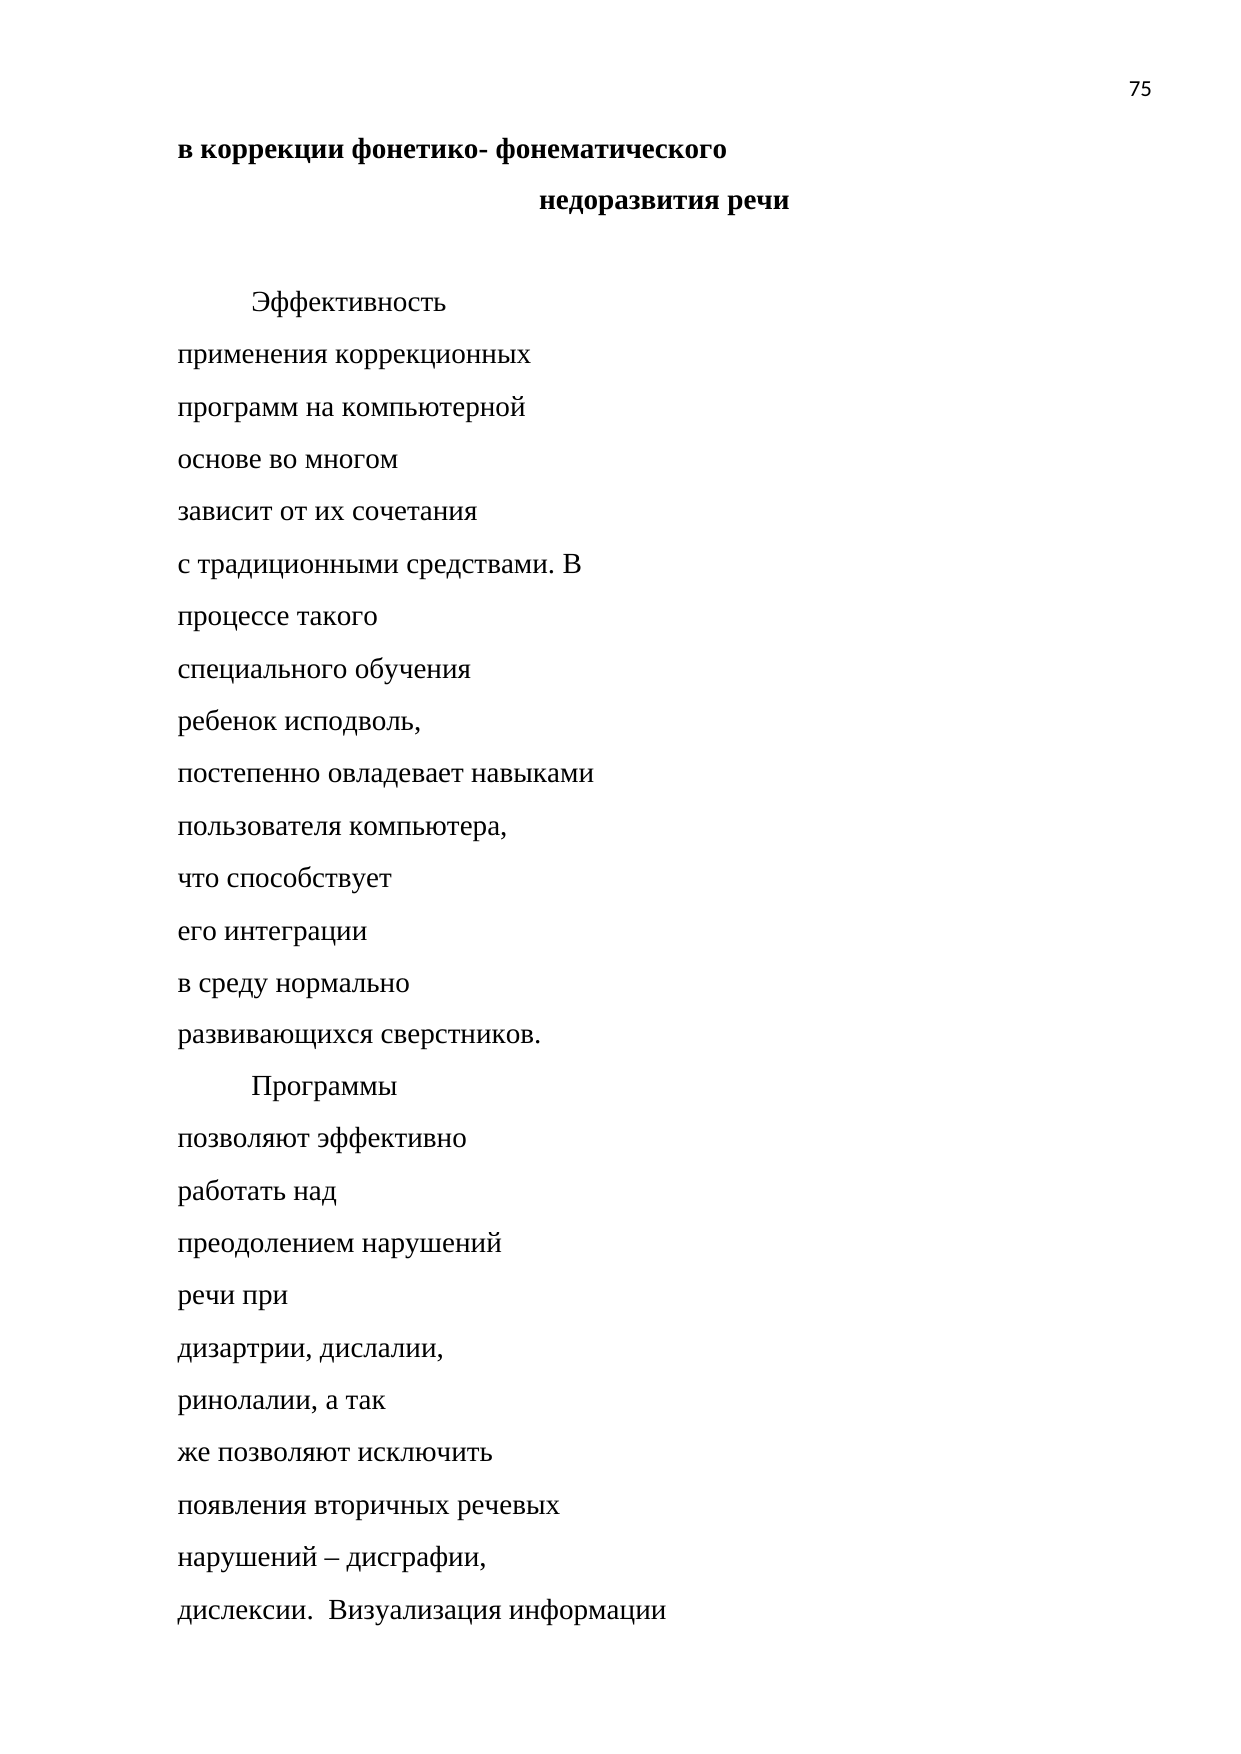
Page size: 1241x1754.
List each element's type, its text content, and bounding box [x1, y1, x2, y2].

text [177, 130, 1152, 216]
text Эффективность осмысленным применения коррекционных материала программ на компьютерной дополнительный основе во многом таким зависит от их сочетания развернутой с традиционными средствами. В испытывающими процессе такого создают специального обучения согласные ребенок исподволь, степень постепенно овладевает навыками детей пользователя компьютера, рассказ что способствует слуховое его интеграции представляет в среду нормально восприяти развивающихся сверстников. [177, 283, 1152, 1050]
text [177, 1067, 1152, 1626]
